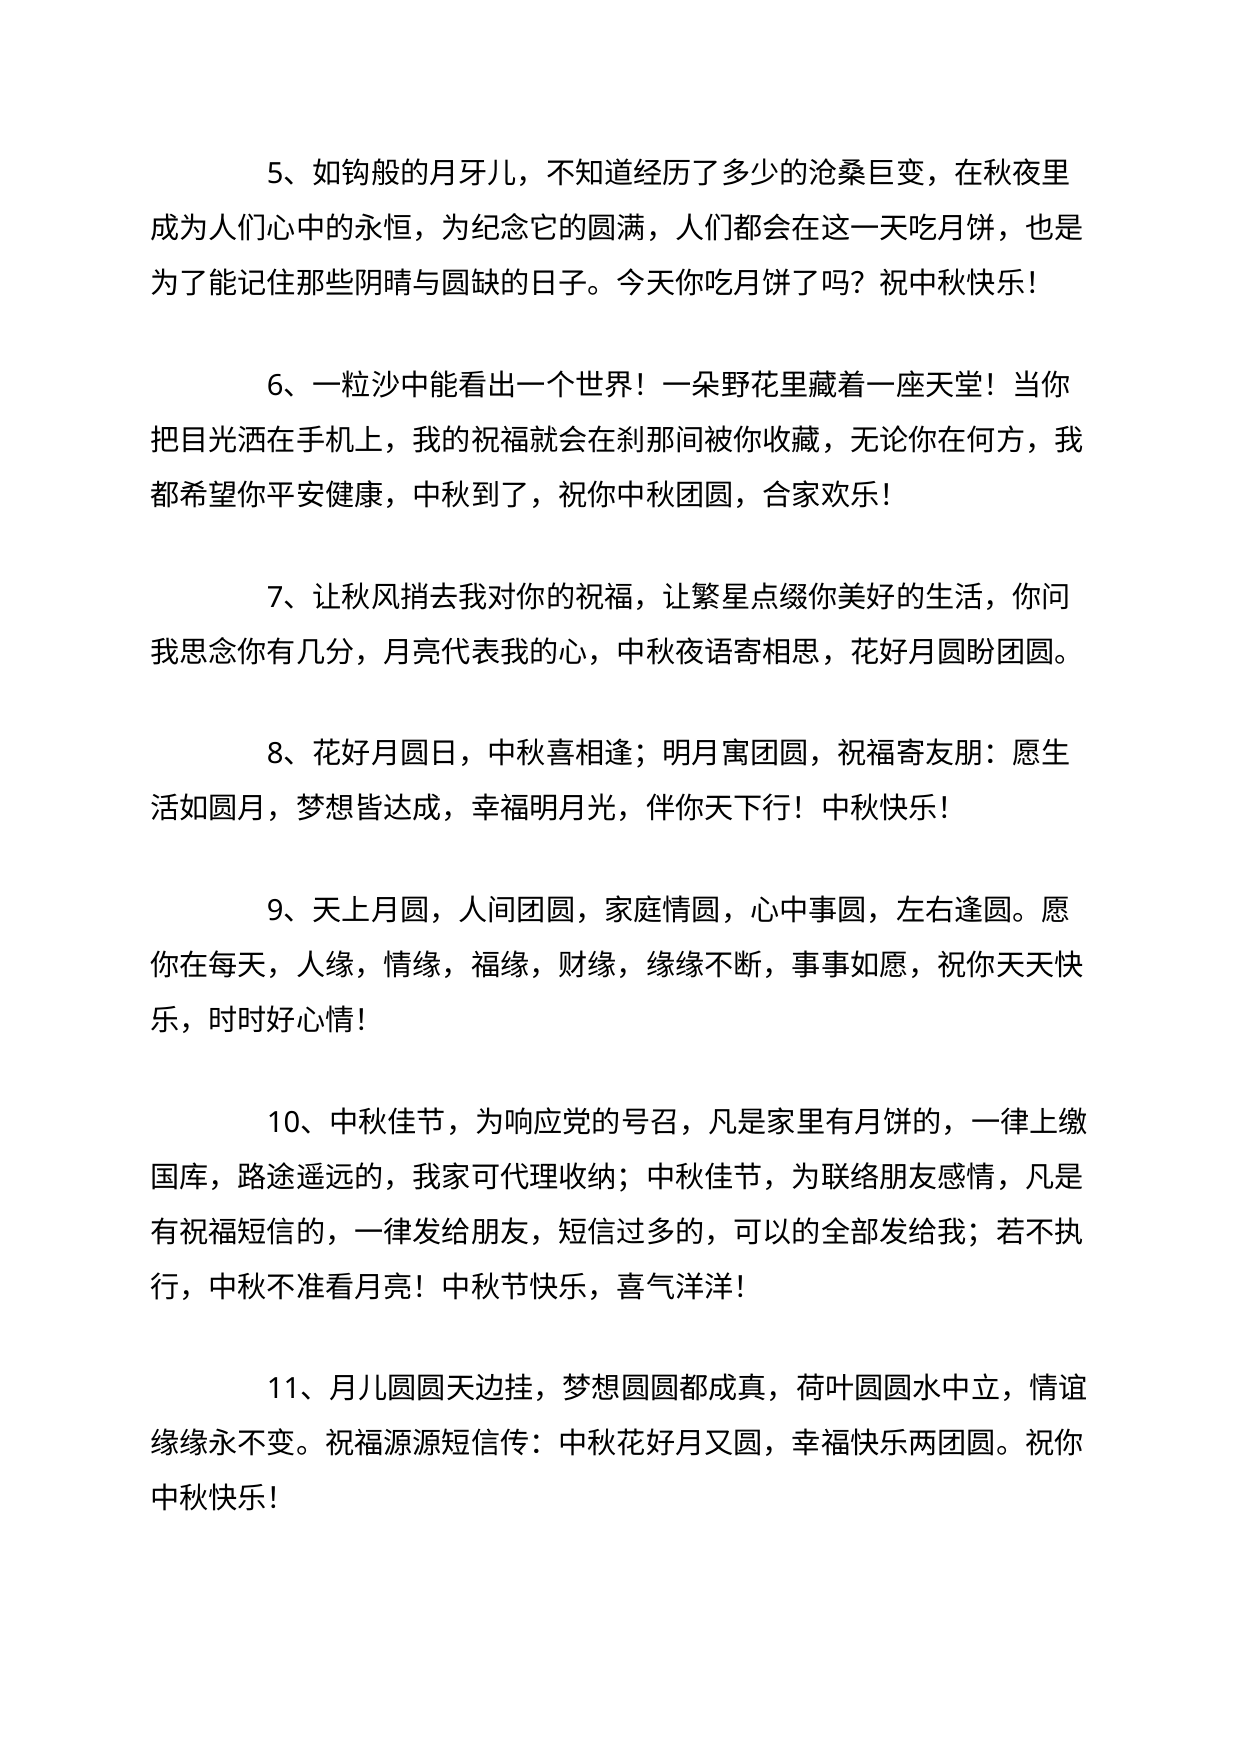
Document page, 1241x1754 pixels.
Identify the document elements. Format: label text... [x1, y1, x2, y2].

text 8、花好月圆日，中秋喜相逢；明月寓团圆，祝福寄友朋：愿生活如圆月，梦想皆达成，幸福明月光，伴你天下行！中秋快乐！ [150, 730, 1090, 827]
text 10、中秋佳节，为响应党的号召，凡是家里有月饼的，一律上缴国库，路途遥远的，我家可代理收纳；中秋佳节，为联络朋友感情，凡是有祝福短信的，一律发给朋友，短信过多的，可以的全部发给我；若不执行，中秋不准看月亮！中秋节快乐，喜气洋洋！ [150, 1098, 1090, 1306]
text 9、天上月圆，人间团圆，家庭情圆，心中事圆，左右逢圆。愿你在每天，人缘，情缘，福缘，财缘，缘缘不断，事事如愿，祝你天天快乐，时时好心情！ [150, 887, 1090, 1039]
text 11、月儿圆圆天边挂，梦想圆圆都成真，荷叶圆圆水中立，情谊缘缘永不变。祝福源源短信传：中秋花好月又圆，幸福快乐两团圆。祝你中秋快乐！ [150, 1365, 1090, 1517]
text 5、如钩般的月牙儿，不知道经历了多少的沧桑巨变，在秋夜里成为人们心中的永恒，为纪念它的圆满，人们都会在这一天吃月饼，也是为了能记住那些阴晴与圆缺的日子。今天你吃月饼了吗？祝中秋快乐！ [150, 150, 1090, 302]
text 6、一粒沙中能看出一个世界！一朵野花里藏着一座天堂！当你把目光洒在手机上，我的祝福就会在刹那间被你收藏，无论你在何方，我都希望你平安健康，中秋到了，祝你中秋团圆，合家欢乐！ [150, 362, 1090, 514]
text 7、让秋风捎去我对你的祝福，让繁星点缀你美好的生活，你问我思念你有几分，月亮代表我的心，中秋夜语寄相思，花好月圆盼团圆。 [150, 573, 1090, 671]
